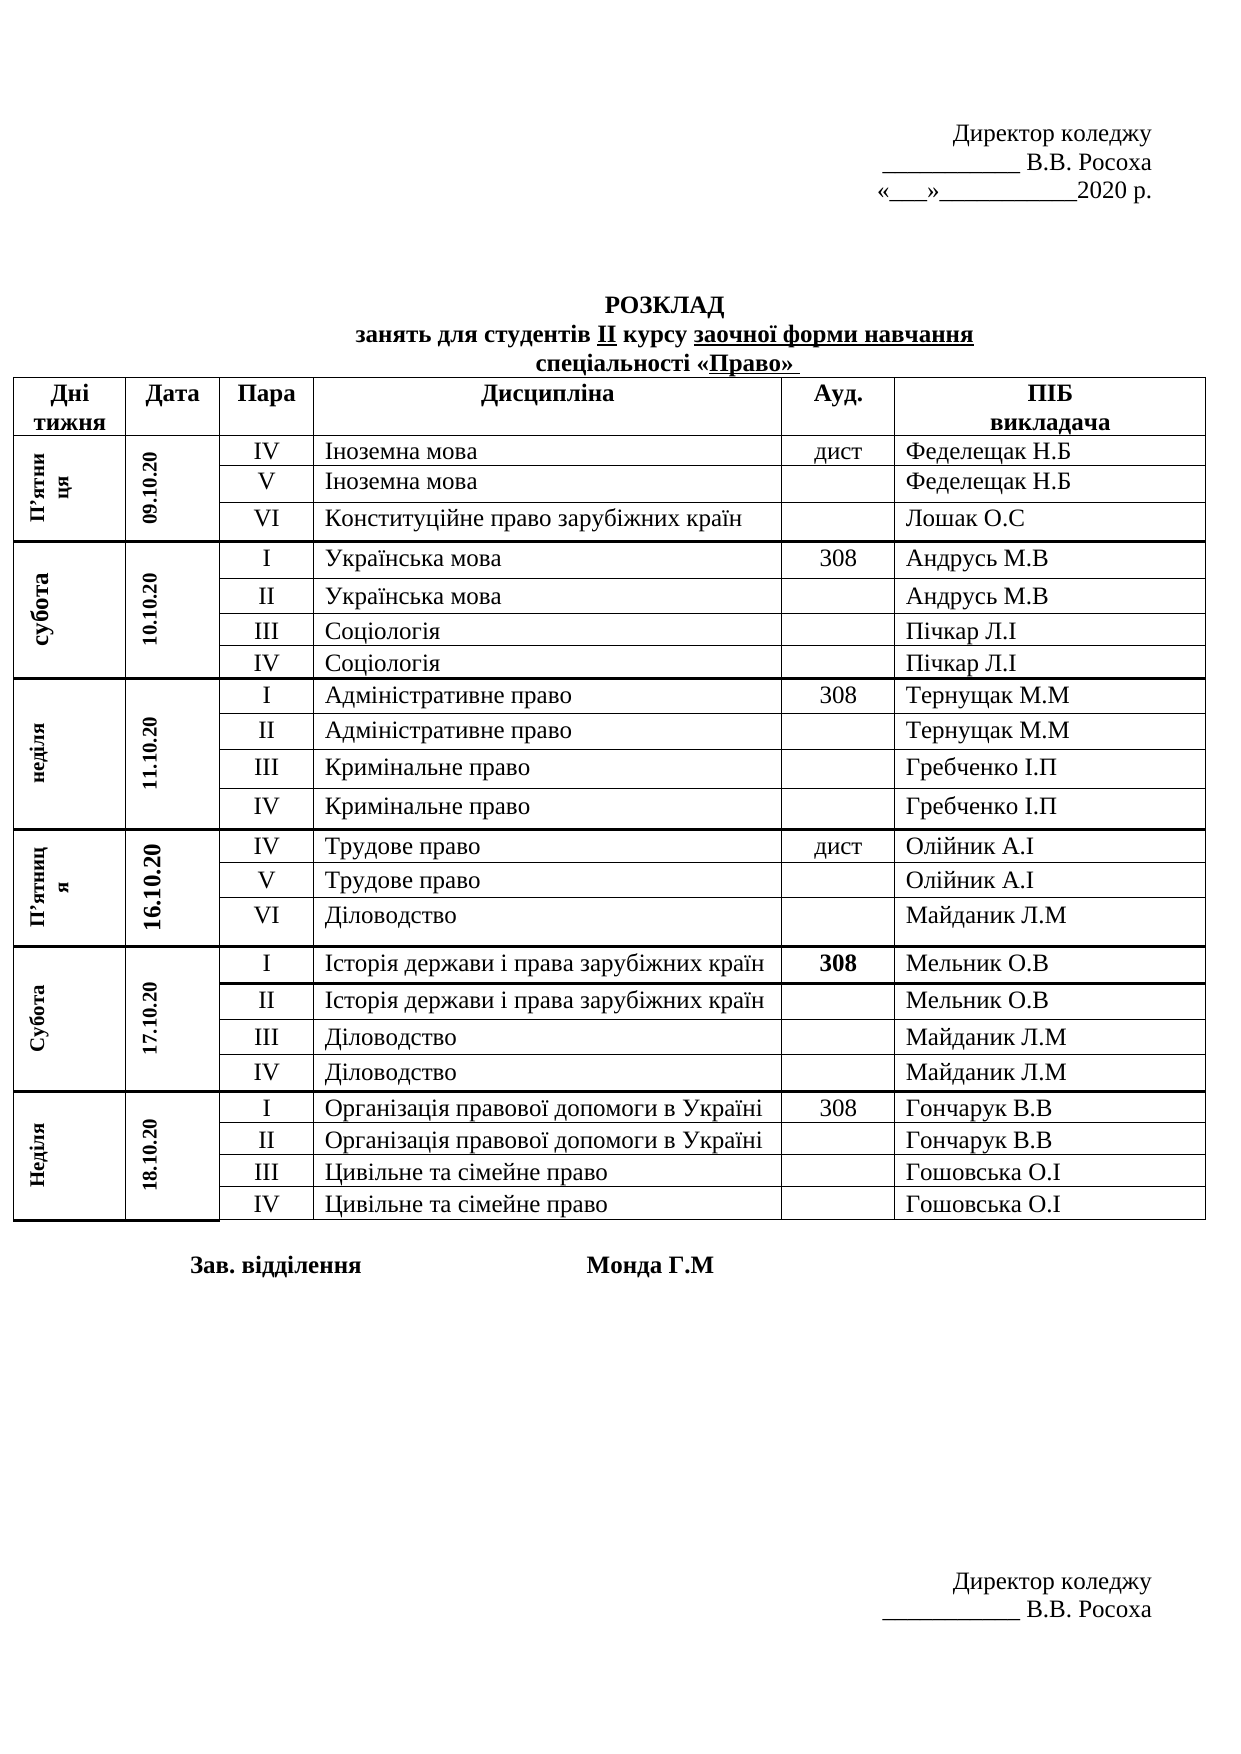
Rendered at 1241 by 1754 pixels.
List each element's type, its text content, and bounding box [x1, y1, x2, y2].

table_cell 18.10.20 [126, 1093, 219, 1218]
table_cell Іноземна мова [314, 466, 781, 502]
table_header Ауд. [782, 378, 894, 435]
text «___»___________2020 р. [177, 176, 1152, 204]
table_cell Організація правової допомоги в Україні [314, 1093, 781, 1122]
text ___________ В.В. Росоха [177, 1594, 1152, 1623]
table_cell 308 [782, 948, 894, 982]
table_cell Соціологія [314, 614, 781, 645]
table_cell Майданик Л.М [895, 898, 1205, 945]
table_cell Історія держави і права зарубіжних країн [314, 948, 781, 982]
table_cell VІ [220, 898, 313, 945]
table_cell Соціологія [314, 646, 781, 677]
table_cell Олійник А.І [895, 863, 1205, 897]
table_cell Українська мова [314, 579, 781, 613]
table_cell 09.10.20 [126, 436, 219, 540]
table_cell Діловодство [314, 898, 781, 945]
table_cell Субота [14, 948, 125, 1089]
table_cell Гребченко І.П [895, 750, 1205, 788]
table_cell 11.10.20 [126, 680, 219, 828]
table_cell Олійник А.І [895, 831, 1205, 862]
table_cell Майданик Л.М [895, 1020, 1205, 1053]
text Директор коледжу [207, 118, 1152, 147]
text ___________ В.В. Росоха [177, 147, 1152, 176]
table_cell VІ [220, 503, 313, 540]
table_cell Тернущак М.М [895, 680, 1205, 712]
table_cell V [220, 466, 313, 502]
table_cell 308 [782, 543, 894, 578]
text Директор коледжу [207, 1566, 1152, 1594]
table_header Дні тижня [14, 378, 125, 435]
table_cell ІV [220, 1187, 313, 1218]
table_cell ІІ [220, 1123, 313, 1154]
table_cell [782, 863, 894, 897]
text спеціальності «Право» [177, 348, 1152, 377]
table_header Пара [220, 378, 313, 435]
table_cell [782, 1155, 894, 1186]
table_cell ІV [220, 646, 313, 677]
table_cell Лошак О.С [895, 503, 1205, 540]
table_cell [782, 1123, 894, 1154]
table_cell [782, 579, 894, 613]
table_cell ІІІ [220, 750, 313, 788]
table_cell ІІІ [220, 614, 313, 645]
table_cell ІV [220, 436, 313, 465]
table_cell П’ятниця [14, 436, 125, 540]
table_cell ІІІ [220, 1155, 313, 1186]
table_cell Андрусь М.В [895, 543, 1205, 578]
table_cell П’ятниця [14, 831, 125, 945]
table_cell Кримінальне право [314, 789, 781, 828]
table_cell неділя [14, 680, 125, 828]
table_cell Гончарук В.В [895, 1093, 1205, 1122]
table_header Дата [126, 378, 219, 435]
table_cell дист [782, 436, 894, 465]
table_cell І [220, 948, 313, 982]
table_cell Неділя [14, 1093, 125, 1218]
table_cell Цивільне та сімейне право [314, 1187, 781, 1218]
table_cell [782, 614, 894, 645]
table_cell дист [782, 831, 894, 862]
table_cell Діловодство [314, 1055, 781, 1089]
table_cell [782, 985, 894, 1019]
table_cell V [220, 863, 313, 897]
table_cell Історія держави і права зарубіжних країн [314, 985, 781, 1019]
table_cell [782, 646, 894, 677]
table_cell Іноземна мова [314, 436, 781, 465]
table_cell [782, 789, 894, 828]
table_cell [782, 503, 894, 540]
table_cell [782, 714, 894, 748]
table_cell Конституційне право зарубіжних країн [314, 503, 781, 540]
table_cell Гошовська О.І [895, 1155, 1205, 1186]
table_cell [782, 750, 894, 788]
table_cell субота [14, 543, 125, 677]
table_cell Гребченко І.П [895, 789, 1205, 828]
table_cell Феделещак Н.Б [895, 466, 1205, 502]
table_cell Трудове право [314, 831, 781, 862]
table_cell І [220, 680, 313, 712]
table_cell [782, 898, 894, 945]
table_cell Мельник О.В [895, 948, 1205, 982]
table_cell Пічкар Л.І [895, 646, 1205, 677]
table_cell ІІІ [220, 1020, 313, 1053]
table_cell [782, 1055, 894, 1089]
table_cell Гошовська О.І [895, 1187, 1205, 1218]
table_header ПІБ викладача [895, 378, 1205, 435]
table_cell І [220, 543, 313, 578]
text Зав. відділення Монда Г.М [177, 1250, 1152, 1279]
table_cell Українська мова [314, 543, 781, 578]
table_cell І [220, 1093, 313, 1122]
table_cell Майданик Л.М [895, 1055, 1205, 1089]
table_cell Пічкар Л.І [895, 614, 1205, 645]
table_cell ІІ [220, 579, 313, 613]
table_cell Тернущак М.М [895, 714, 1205, 748]
table_cell Організація правової допомоги в Україні [314, 1123, 781, 1154]
table_cell 17.10.20 [126, 948, 219, 1089]
table_cell Адміністративне право [314, 714, 781, 748]
table_cell 16.10.20 [126, 831, 219, 945]
table_cell ІІ [220, 714, 313, 748]
table_cell Адміністративне право [314, 680, 781, 712]
table_cell Цивільне та сімейне право [314, 1155, 781, 1186]
text занять для студентів ІІ курсу заочної форми навчання [177, 319, 1152, 348]
table_cell 10.10.20 [126, 543, 219, 677]
table_cell 308 [782, 680, 894, 712]
table_cell ІV [220, 1055, 313, 1089]
table_cell Кримінальне право [314, 750, 781, 788]
text РОЗКЛАД [177, 291, 1152, 319]
table_cell Мельник О.В [895, 985, 1205, 1019]
table_cell ІІ [220, 985, 313, 1019]
table_cell Гончарук В.В [895, 1123, 1205, 1154]
table_cell Феделещак Н.Б [895, 436, 1205, 465]
table_header Дисципліна [314, 378, 781, 435]
table_cell ІV [220, 831, 313, 862]
table_cell [782, 1020, 894, 1053]
table_cell 308 [782, 1093, 894, 1122]
table_cell [782, 1187, 894, 1218]
table_cell Трудове право [314, 863, 781, 897]
table_cell Андрусь М.В [895, 579, 1205, 613]
table_cell Діловодство [314, 1020, 781, 1053]
table_cell ІV [220, 789, 313, 828]
table_cell [782, 466, 894, 502]
